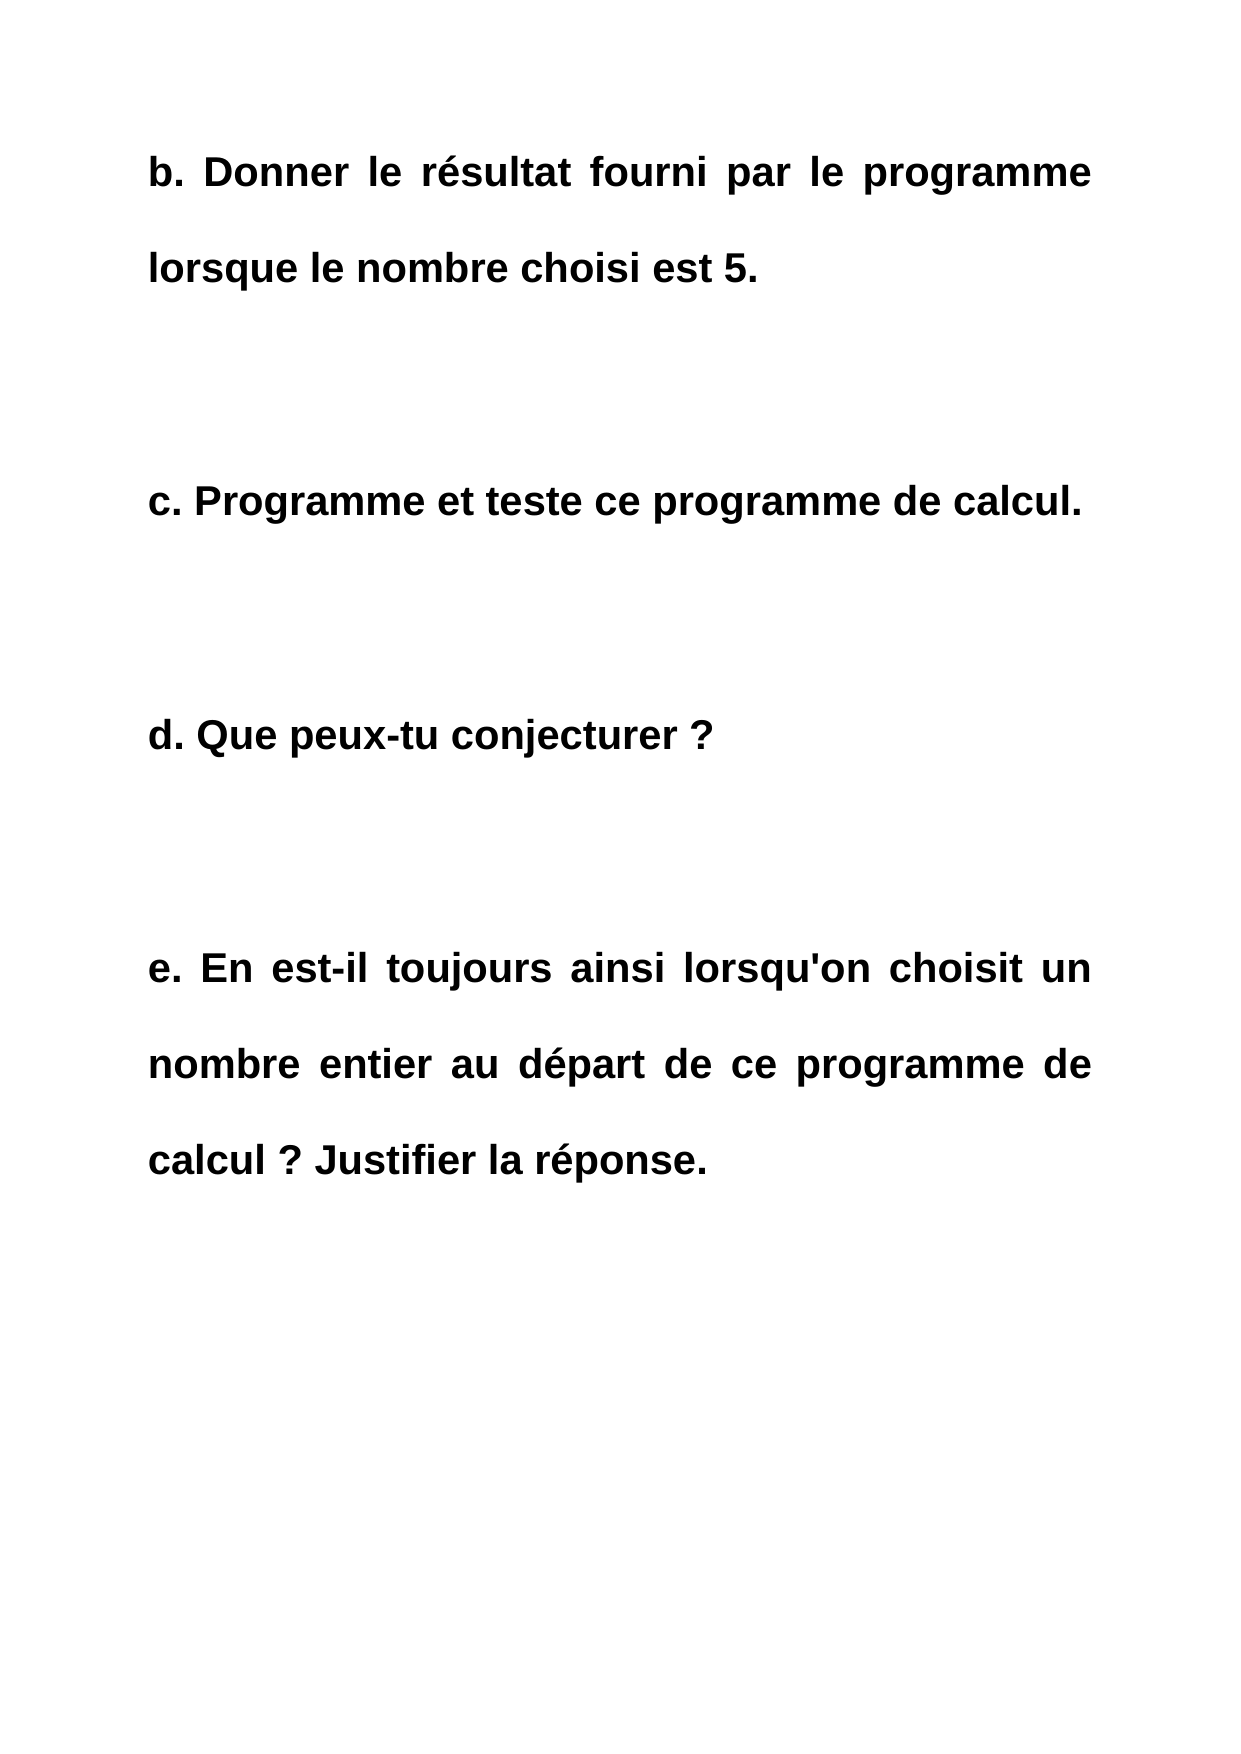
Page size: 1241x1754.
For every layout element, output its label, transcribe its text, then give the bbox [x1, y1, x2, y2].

text c. Programme et teste ce programme de calcul. [148, 477, 1093, 525]
text e. En est-il toujours ainsi lorsqu'on choisit un nombre entier au départ de ce programme de calcul ? Justifier la réponse. [148, 943, 1093, 1183]
text d. Que peux-tu conjecturer ? [148, 710, 1093, 758]
text b. Donner le résultat fourni par le programme lorsque le nombre choisi est 5. [148, 148, 1093, 291]
